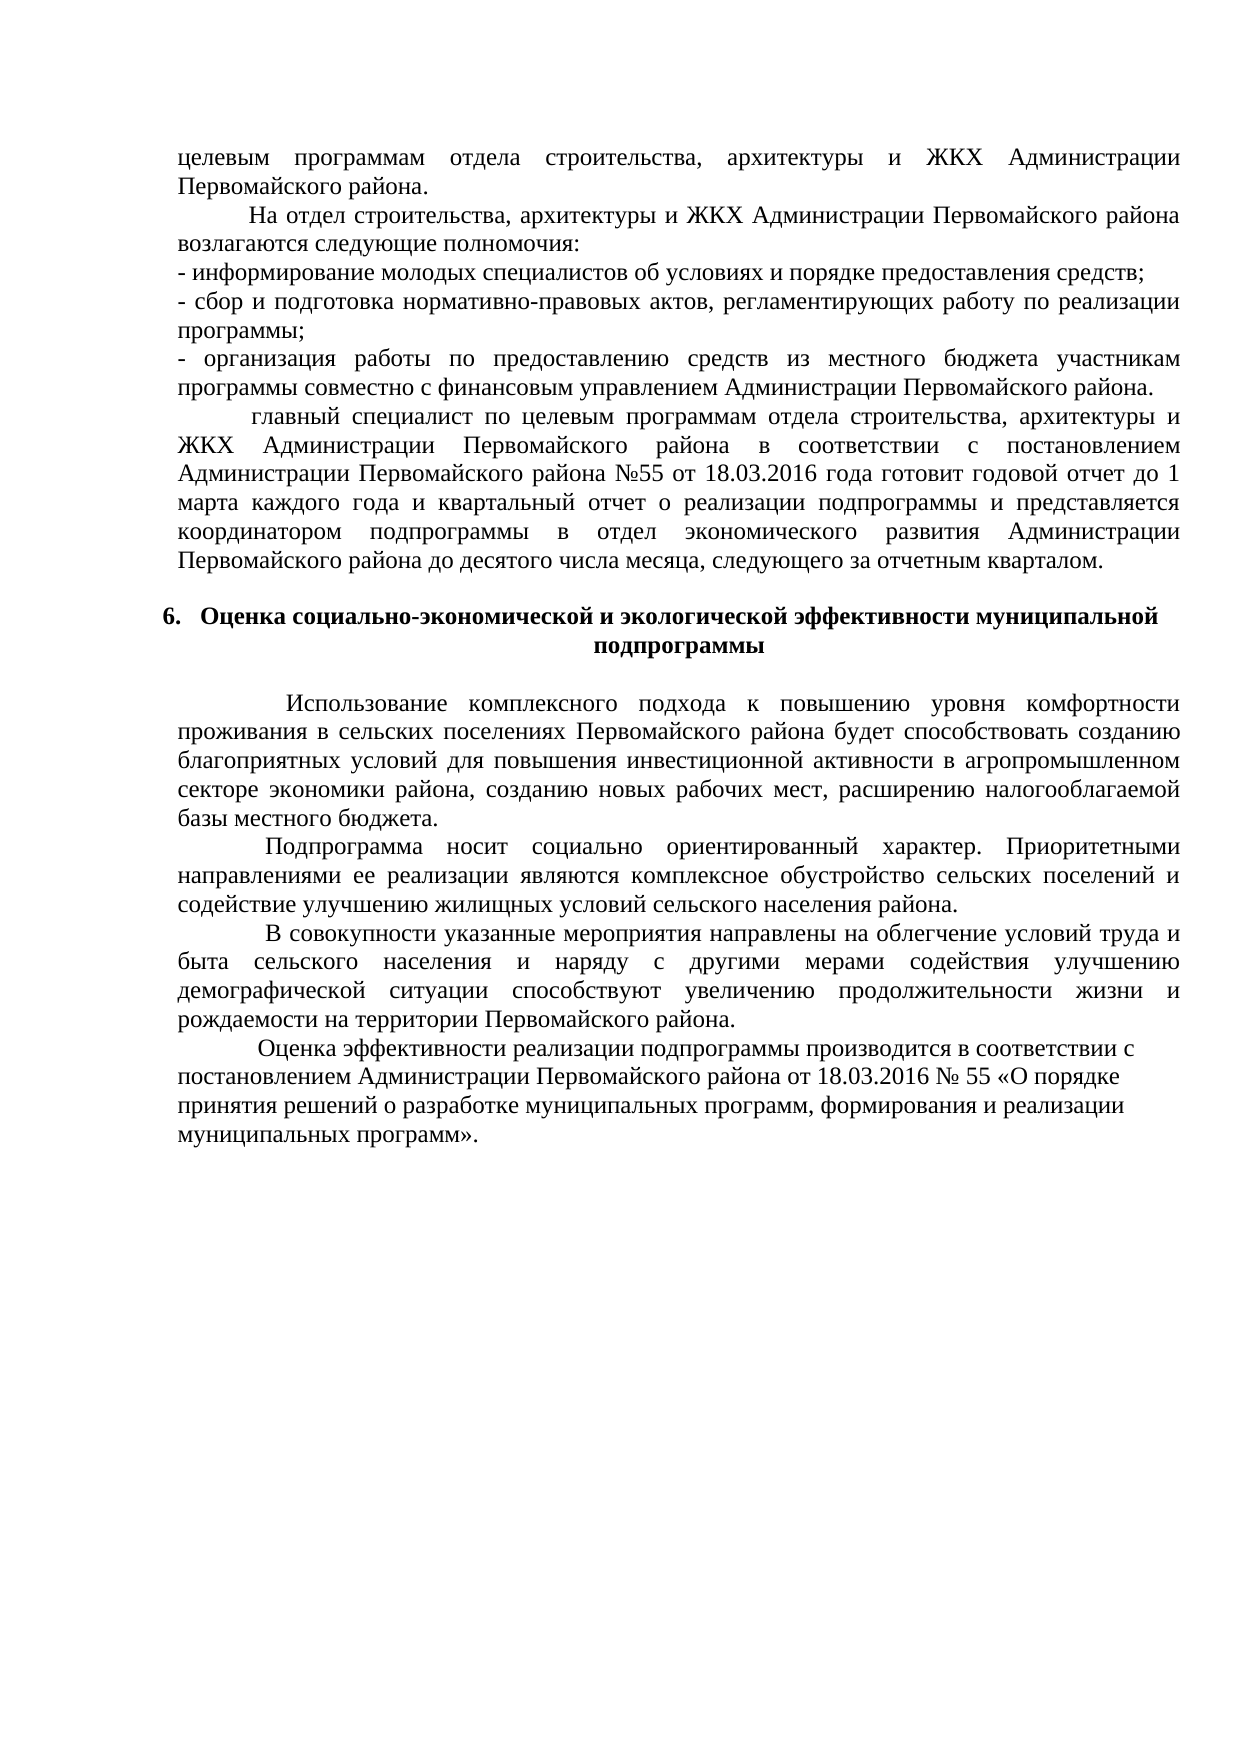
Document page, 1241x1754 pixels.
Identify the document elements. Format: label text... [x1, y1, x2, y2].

text В совокупности указанные мероприятия направлены на облегчение условий труда и быта сельского населения и наряду с другими мерами содействия улучшению демографической ситуации способствуют увеличению продолжительности жизни и рождаемости на территории Первомайского района. [177, 918, 1181, 1033]
text Оценка эффективности реализации подпрограммы производится в соответствии с постановлением Администрации Первомайского района от 18.03.2016 № 55 «О порядке принятия решений о разработке муниципальных программ, формирования и реализации муниципальных программ». [177, 1033, 1181, 1148]
text Использование комплексного подхода к повышению уровня комфортности проживания в сельских поселениях Первомайского района будет способствовать созданию благоприятных условий для повышения инвестиционной активности в агропромышленном секторе экономики района, созданию новых рабочих мест, расширению налогооблагаемой базы местного бюджета. [177, 688, 1181, 831]
list Оценка социально-экономической и экологической эффективности муниципальной подпрограммы [140, 601, 1181, 659]
text - организация работы по предоставлению средств из местного бюджета участникам программы совместно с финансовым управлением Администрации Первомайского района. [177, 343, 1181, 401]
text главный специалист по целевым программам отдела строительства, архитектуры и ЖКХ Администрации Первомайского района в соответствии с постановлением Администрации Первомайского района №55 от 18.03.2016 года готовит годовой отчет до 1 марта каждого года и квартальный отчет о реализации подпрограммы и представляется координатором подпрограммы в отдел экономического развития Администрации Первомайского района до десятого числа месяца, следующего за отчетным кварталом. [177, 401, 1181, 573]
text Подпрограмма носит социально ориентированный характер. Приоритетными направлениями ее реализации являются комплексное обустройство сельских поселений и содействие улучшению жилищных условий сельского населения района. [177, 831, 1181, 918]
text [177, 142, 1181, 200]
text - сбор и подготовка нормативно-правовых актов, регламентирующих работу по реализации программы; [177, 286, 1181, 343]
text - информирование молодых специалистов об условиях и порядке предоставления средств; [177, 257, 1181, 286]
text На отдел строительства, архитектуры и ЖКХ Администрации Первомайского района возлагаются следующие полномочия: [177, 200, 1181, 257]
